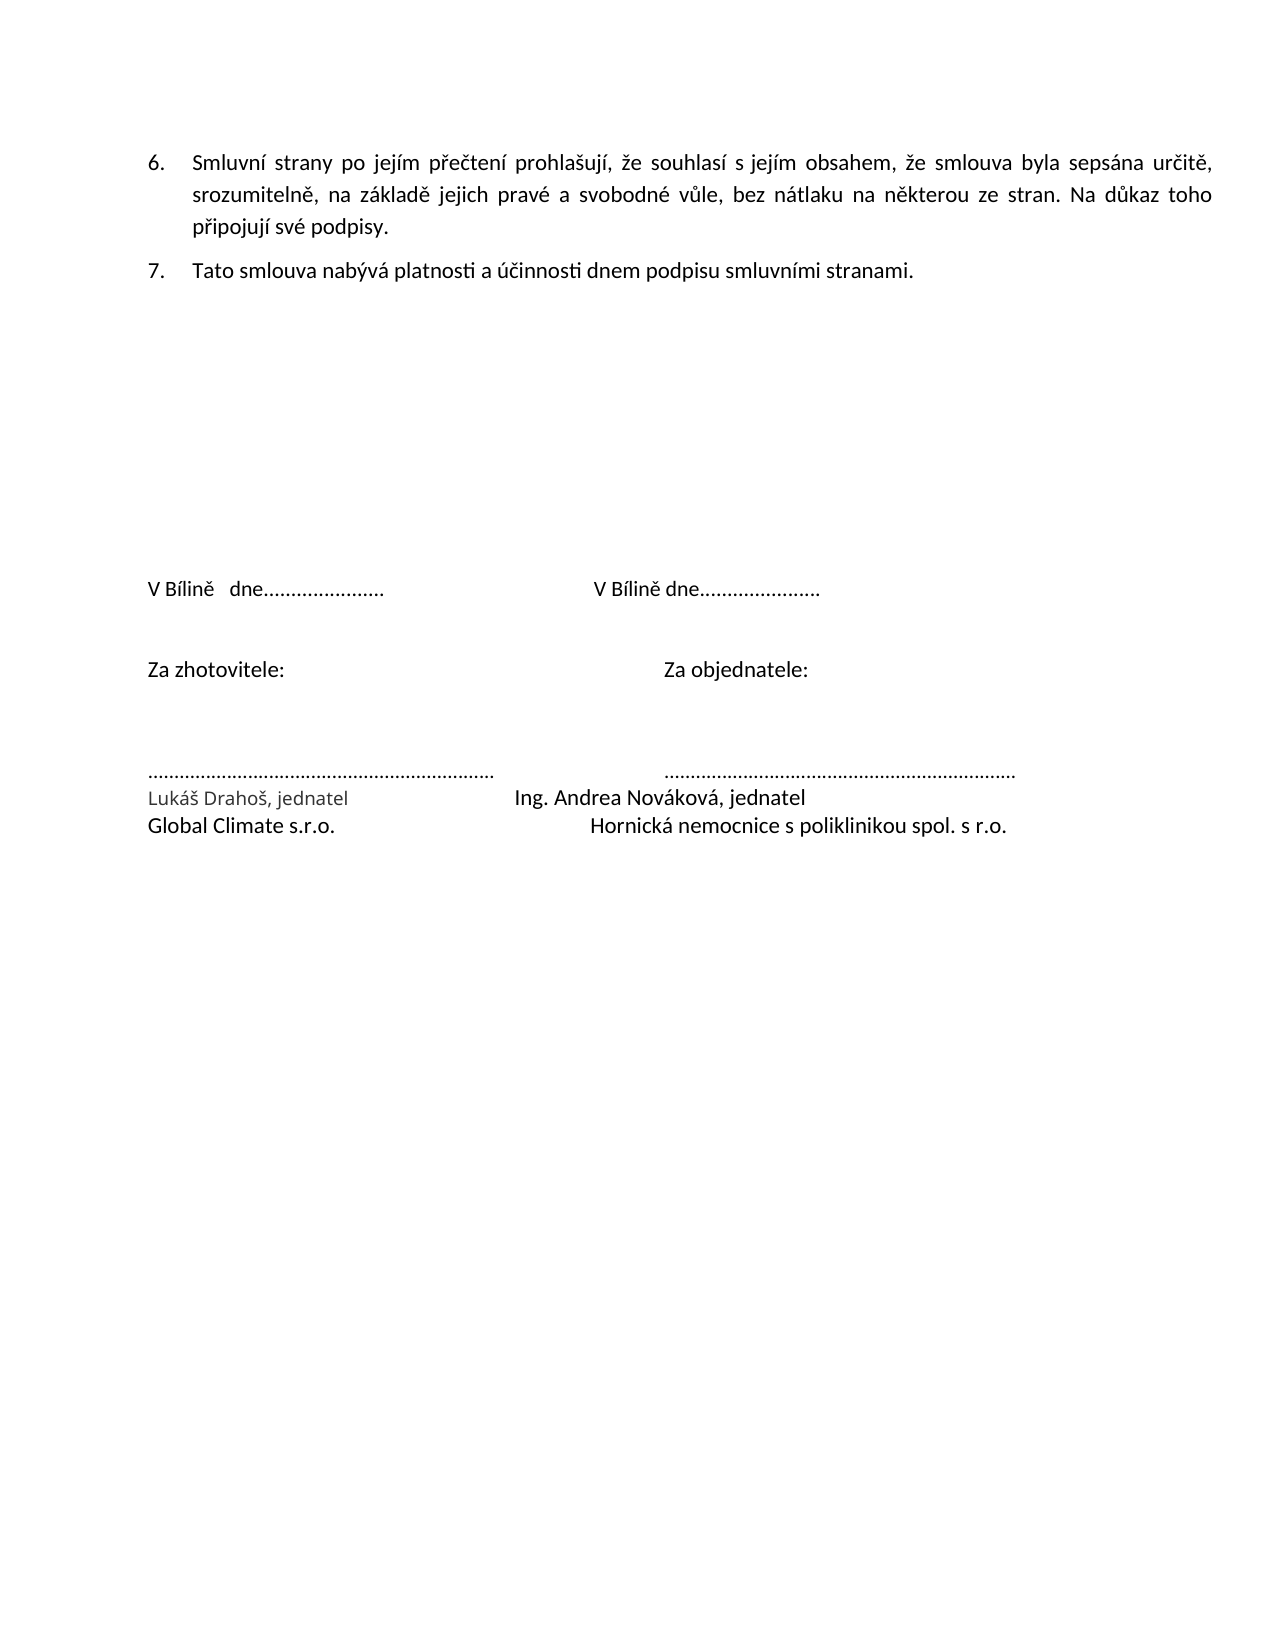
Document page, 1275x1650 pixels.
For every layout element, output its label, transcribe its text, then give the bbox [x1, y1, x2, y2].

text Za zhotovitele: Za objednatele: [148, 655, 1214, 683]
text 7. Tato smlouva nabývá platnosti a účinnosti dnem podpisu smluvními stranami. [148, 257, 1214, 285]
text Global Climate s.r.o. Hornická nemocnice s poliklinikou spol. s r.o. [148, 812, 1195, 839]
text .................................................................. ................................................................... [148, 758, 1195, 783]
text V Bílině dne...................... V Bílině dne...................... [148, 575, 1127, 655]
text Lukáš Drahoš, jednatel Ing. Andrea Nováková, jednatel [148, 783, 1195, 812]
text 6. Smluvní strany po jejím přečtení prohlašují, že souhlasí s jejím obsahem, že smlouva byla sepsána určitě, srozumitelně, na základě jejich pravé a svobodné vůle, bez nátlaku na některou ze stran. Na důkaz toho připojují své podpisy. [148, 148, 1214, 240]
